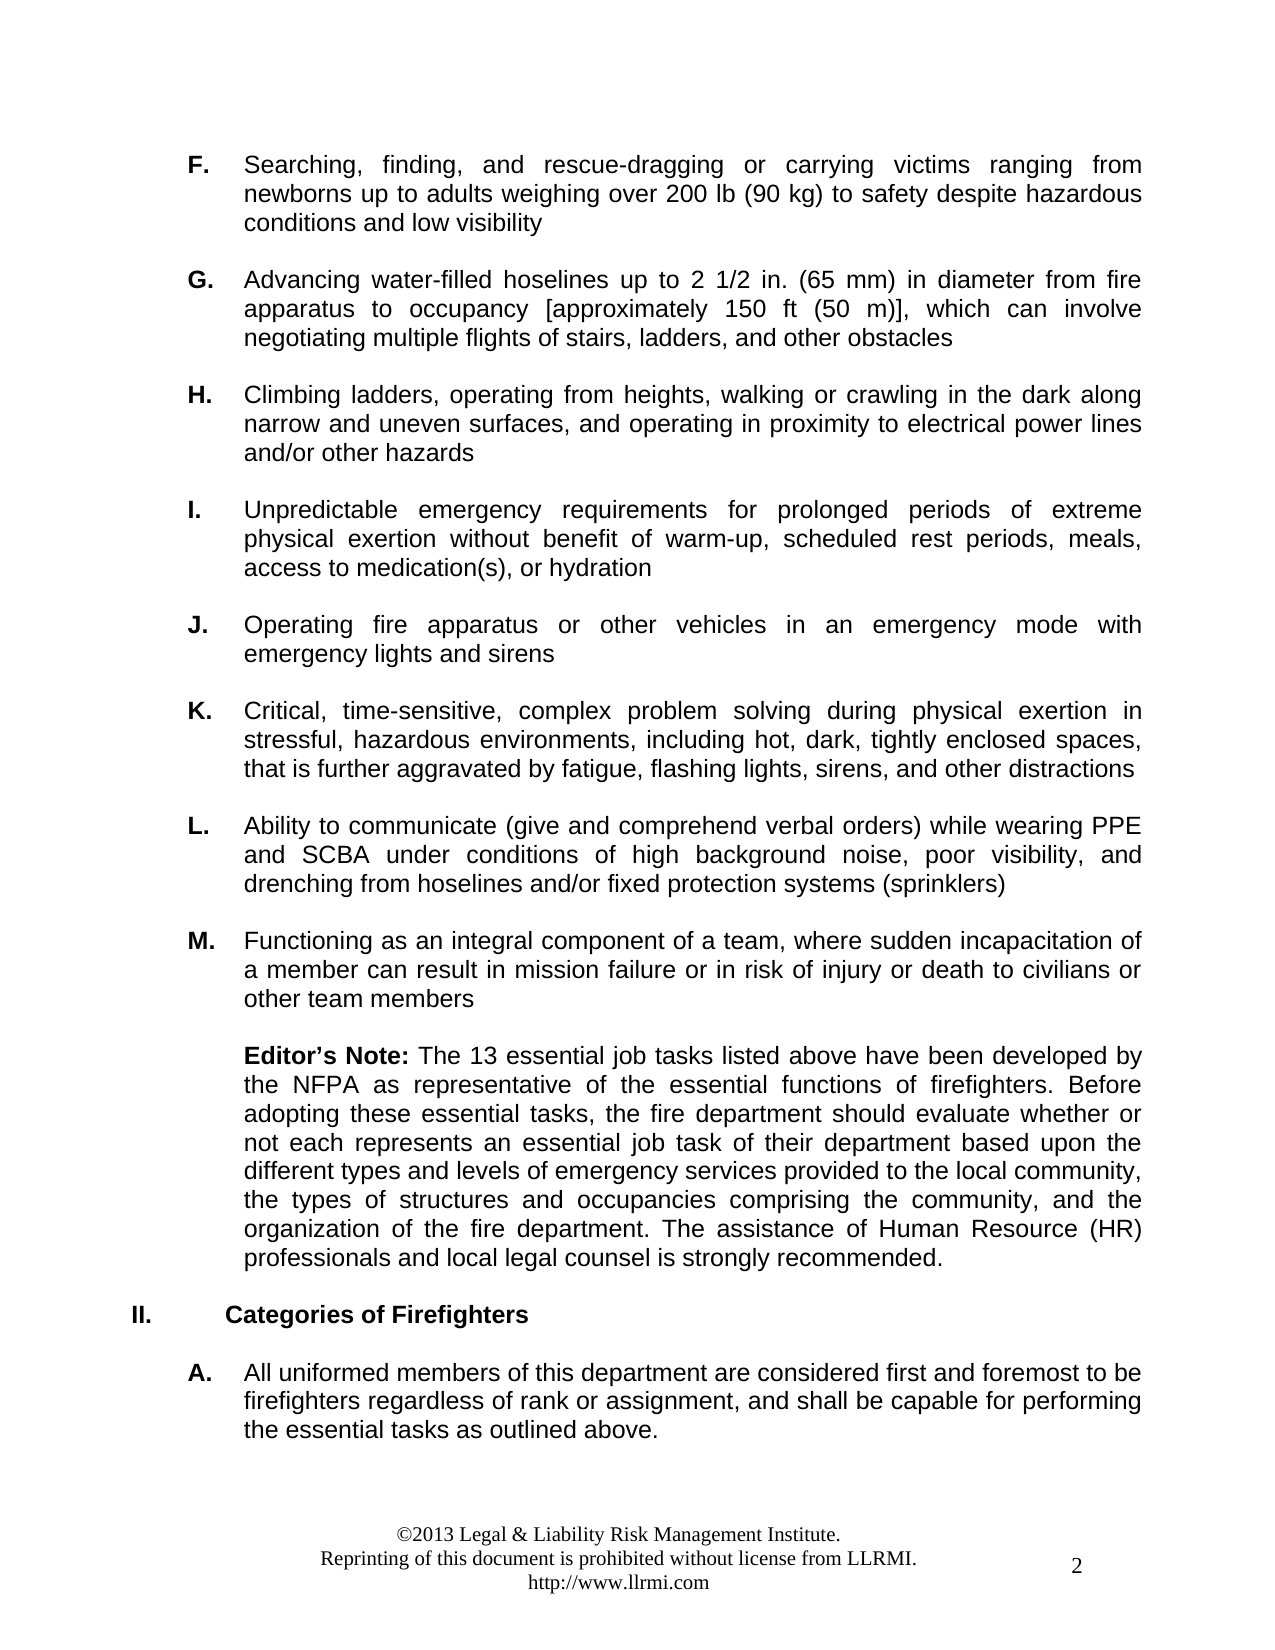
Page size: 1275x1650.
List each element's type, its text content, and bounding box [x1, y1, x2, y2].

list All uniformed members of this department are considered first and foremost to be firefighters regardless of rank or assignment, and shall be capable for performing the essential tasks as outlined above. [187, 1357, 1144, 1444]
list Operating fire apparatus or other vehicles in an emergency mode with emergency lights and sirens [187, 610, 1144, 667]
list Critical, time-sensitive, complex problem solving during physical exertion in stressful, hazardous environments, including hot, dark, tightly enclosed spaces, that is further aggravated by fatigue, flashing lights, sirens, and other distractions [187, 696, 1144, 782]
list Functioning as an integral component of a team, where sudden incapacitation of a member can result in mission failure or in risk of injury or death to civilians or other team members [187, 926, 1144, 1012]
list Advancing water-filled hoselines up to 2 1/2 in. (65 mm) in diameter from fire apparatus to occupancy [approximately 150 ft (50 m)], which can involve negotiating multiple flights of stairs, ladders, and other obstacles [187, 265, 1144, 351]
list Editor’s Note: The 13 essential job tasks listed above have been developed by the NFPA as representative of the essential functions of firefighters. Before adopting these essential tasks, the fire department should evaluate whether or not each represents an essential job task of their department based upon the different types and levels of emergency services provided to the local community, the types of structures and occupancies comprising the community, and the organization of the fire department. The assistance of Human Resource (HR) professionals and local legal counsel is strongly recommended. [244, 1041, 1144, 1271]
list Unpredictable emergency requirements for prolonged periods of extreme physical exertion without benefit of warm-up, scheduled rest periods, meals, access to medication(s), or hydration [187, 495, 1144, 581]
list Ability to communicate (give and comprehend verbal orders) while wearing PPE and SCBA under conditions of high background noise, poor visibility, and drenching from hoselines and/or fixed protection systems (sprinklers) [187, 811, 1144, 897]
list Searching, finding, and rescue-dragging or carrying victims ranging from newborns up to adults weighing over 200 lb (90 kg) to safety despite hazardous conditions and low visibility [187, 150, 1144, 236]
list Climbing ladders, operating from heights, walking or crawling in the dark along narrow and uneven surfaces, and operating in proximity to electrical power lines and/or other hazards [187, 380, 1144, 466]
list Categories of Firefighters [131, 1300, 1144, 1329]
